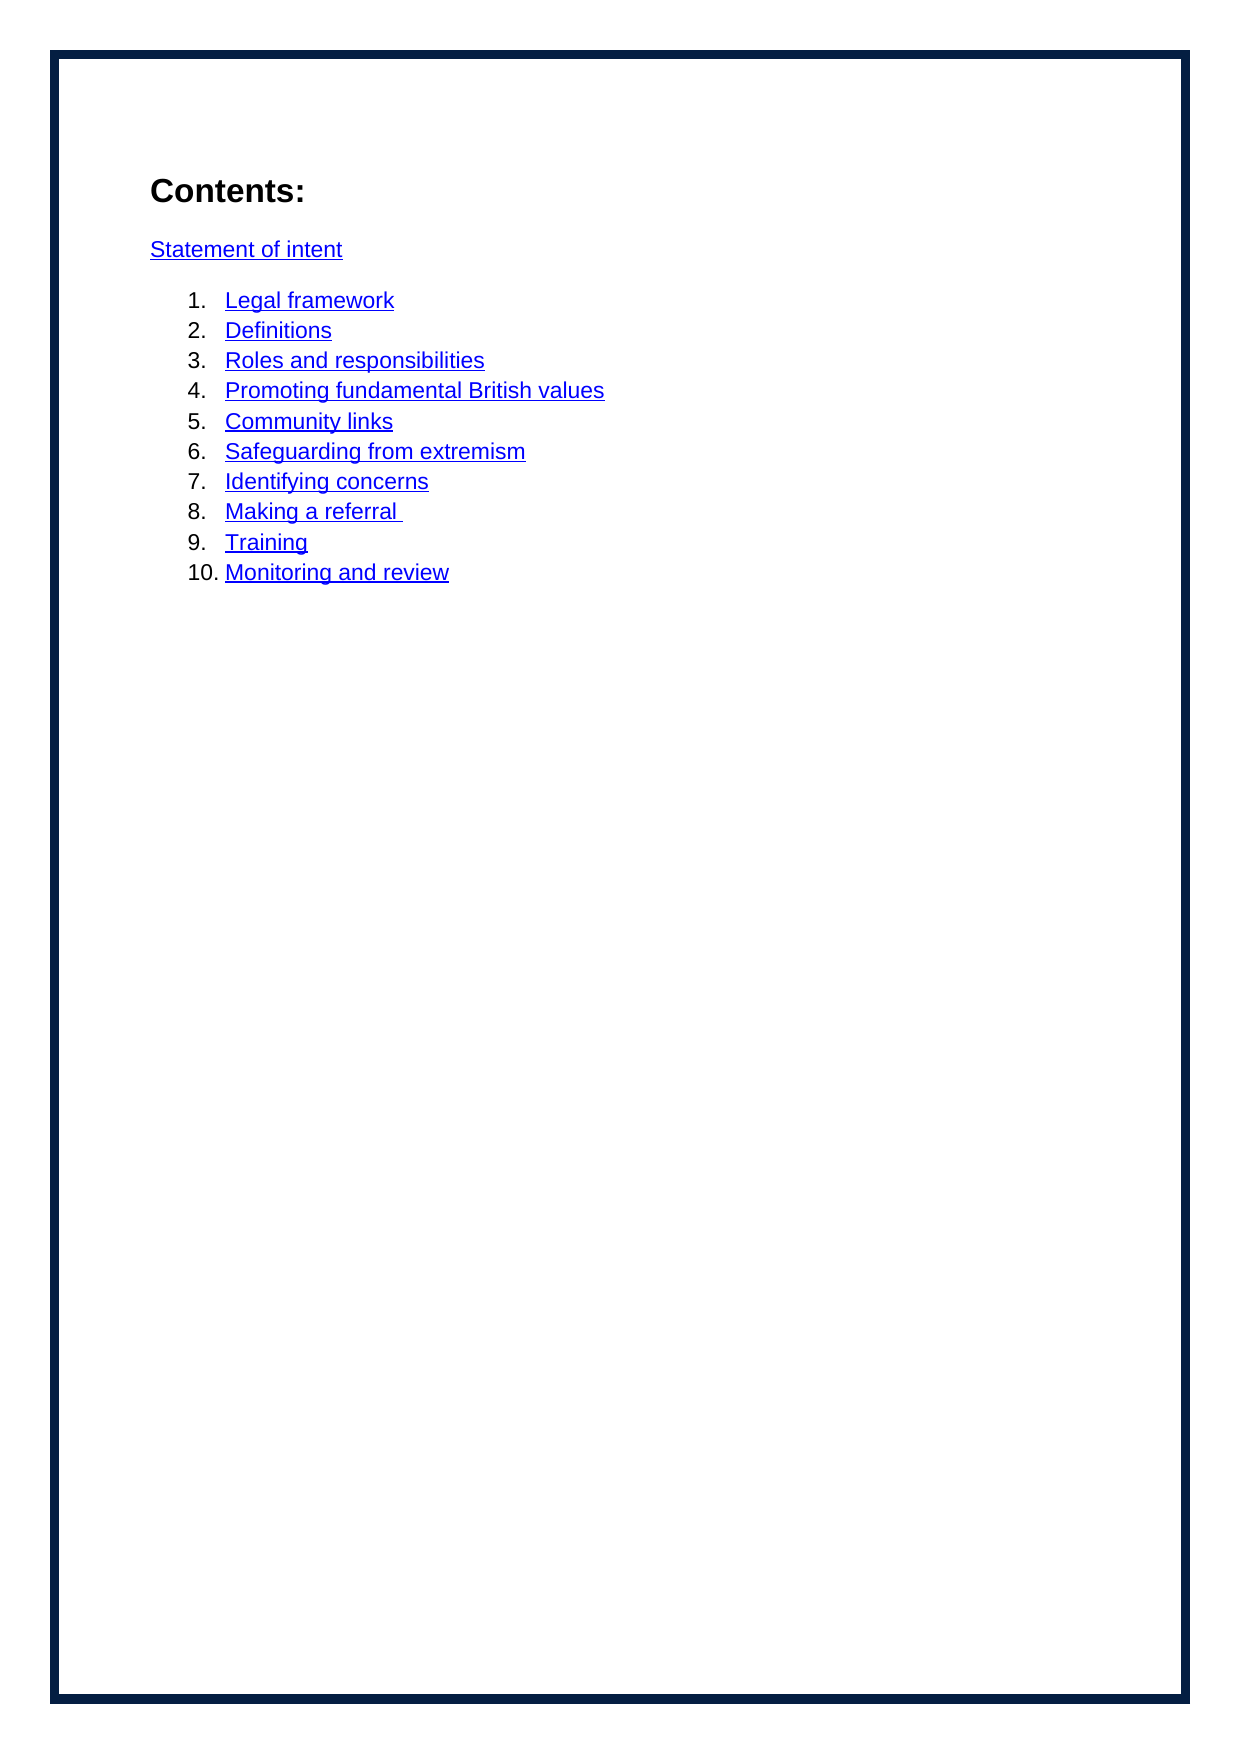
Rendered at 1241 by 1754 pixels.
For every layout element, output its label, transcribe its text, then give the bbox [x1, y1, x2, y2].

list Roles and responsibilities [187, 347, 1090, 374]
list Community links [187, 408, 1090, 434]
list Monitoring and review [187, 559, 1090, 585]
list Making a referral [187, 498, 1090, 525]
text Statement of intent [150, 236, 1090, 262]
list Training [187, 528, 1090, 555]
text Contents: [150, 171, 1090, 209]
list Promoting fundamental British values [187, 377, 1090, 404]
list Safeguarding from extremism [187, 438, 1090, 464]
list Identifying concerns [187, 468, 1090, 494]
list Definitions [187, 317, 1090, 343]
list Legal framework [187, 287, 1090, 313]
